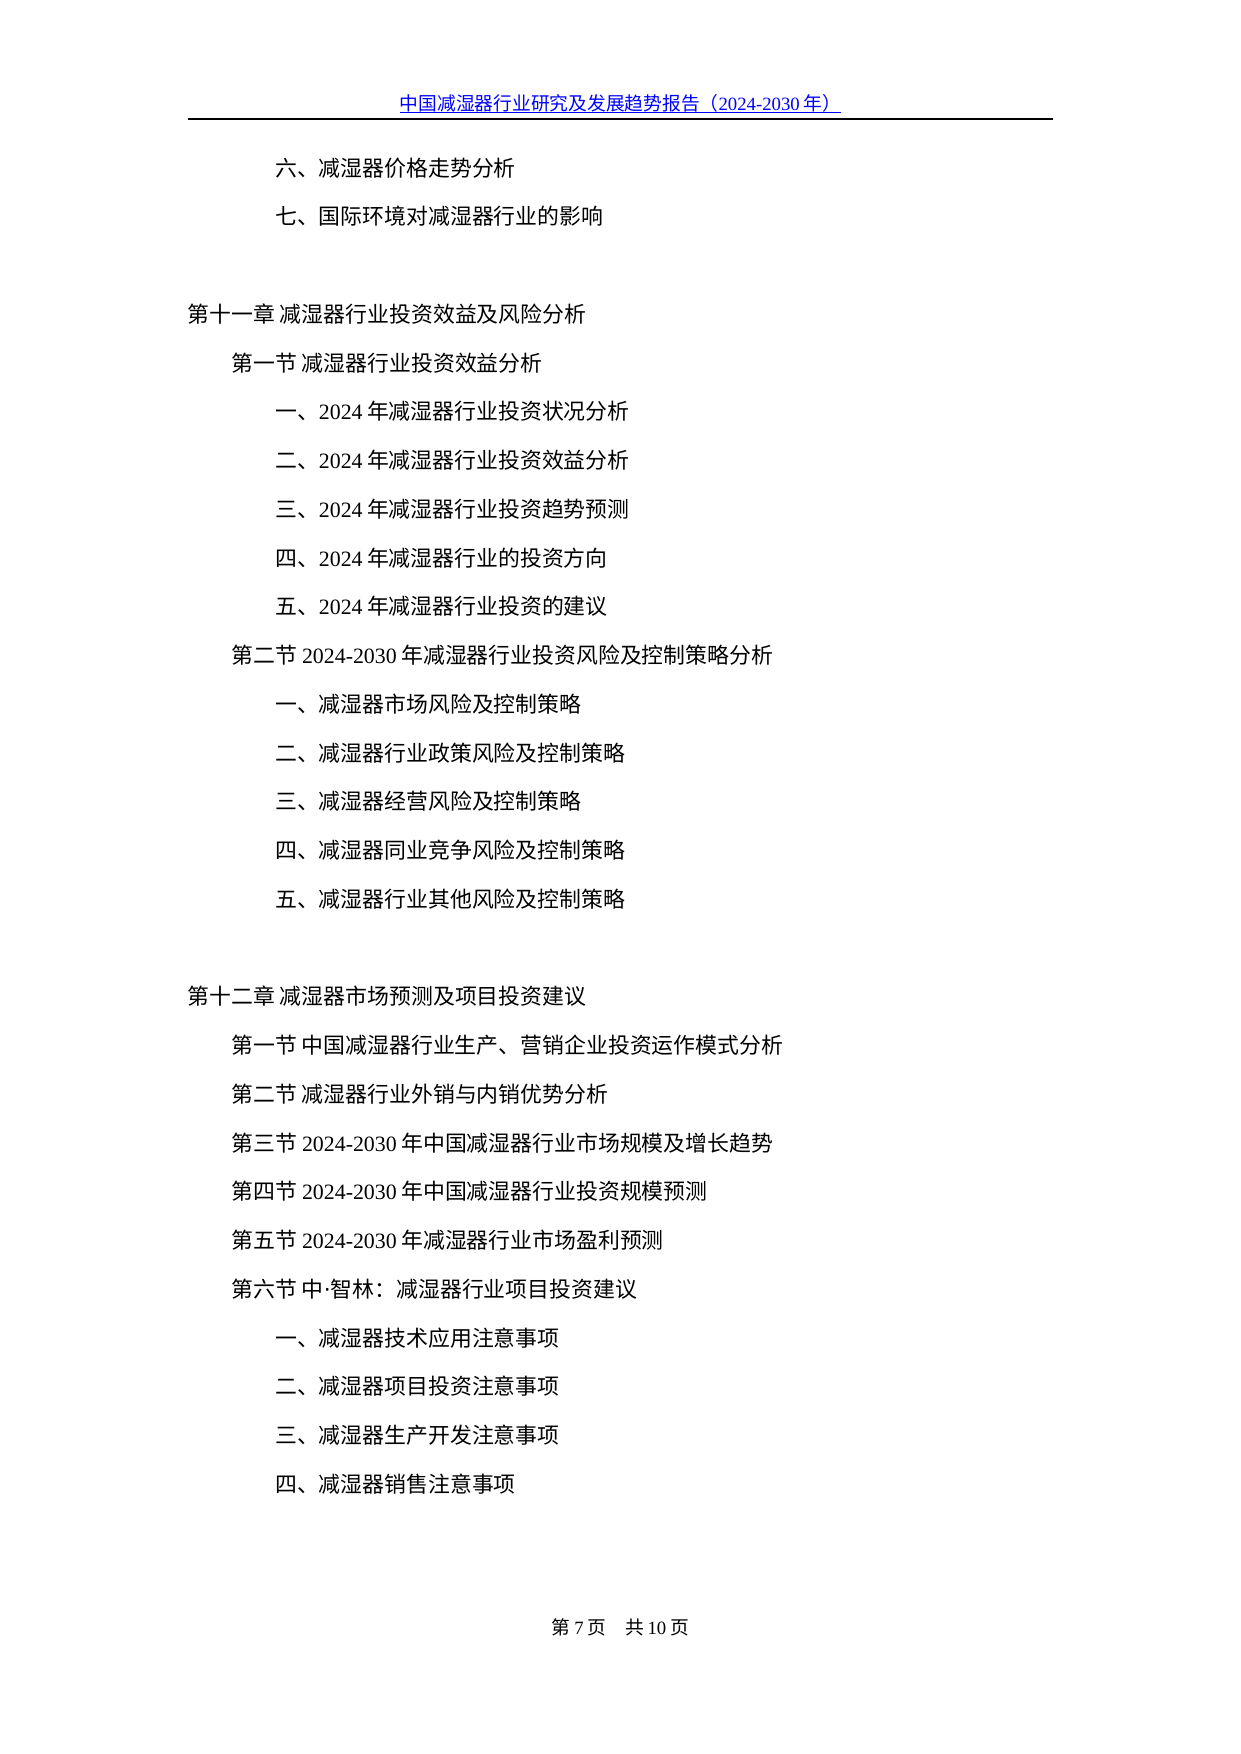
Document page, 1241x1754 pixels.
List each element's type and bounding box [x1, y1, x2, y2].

text [187, 150, 1053, 1499]
